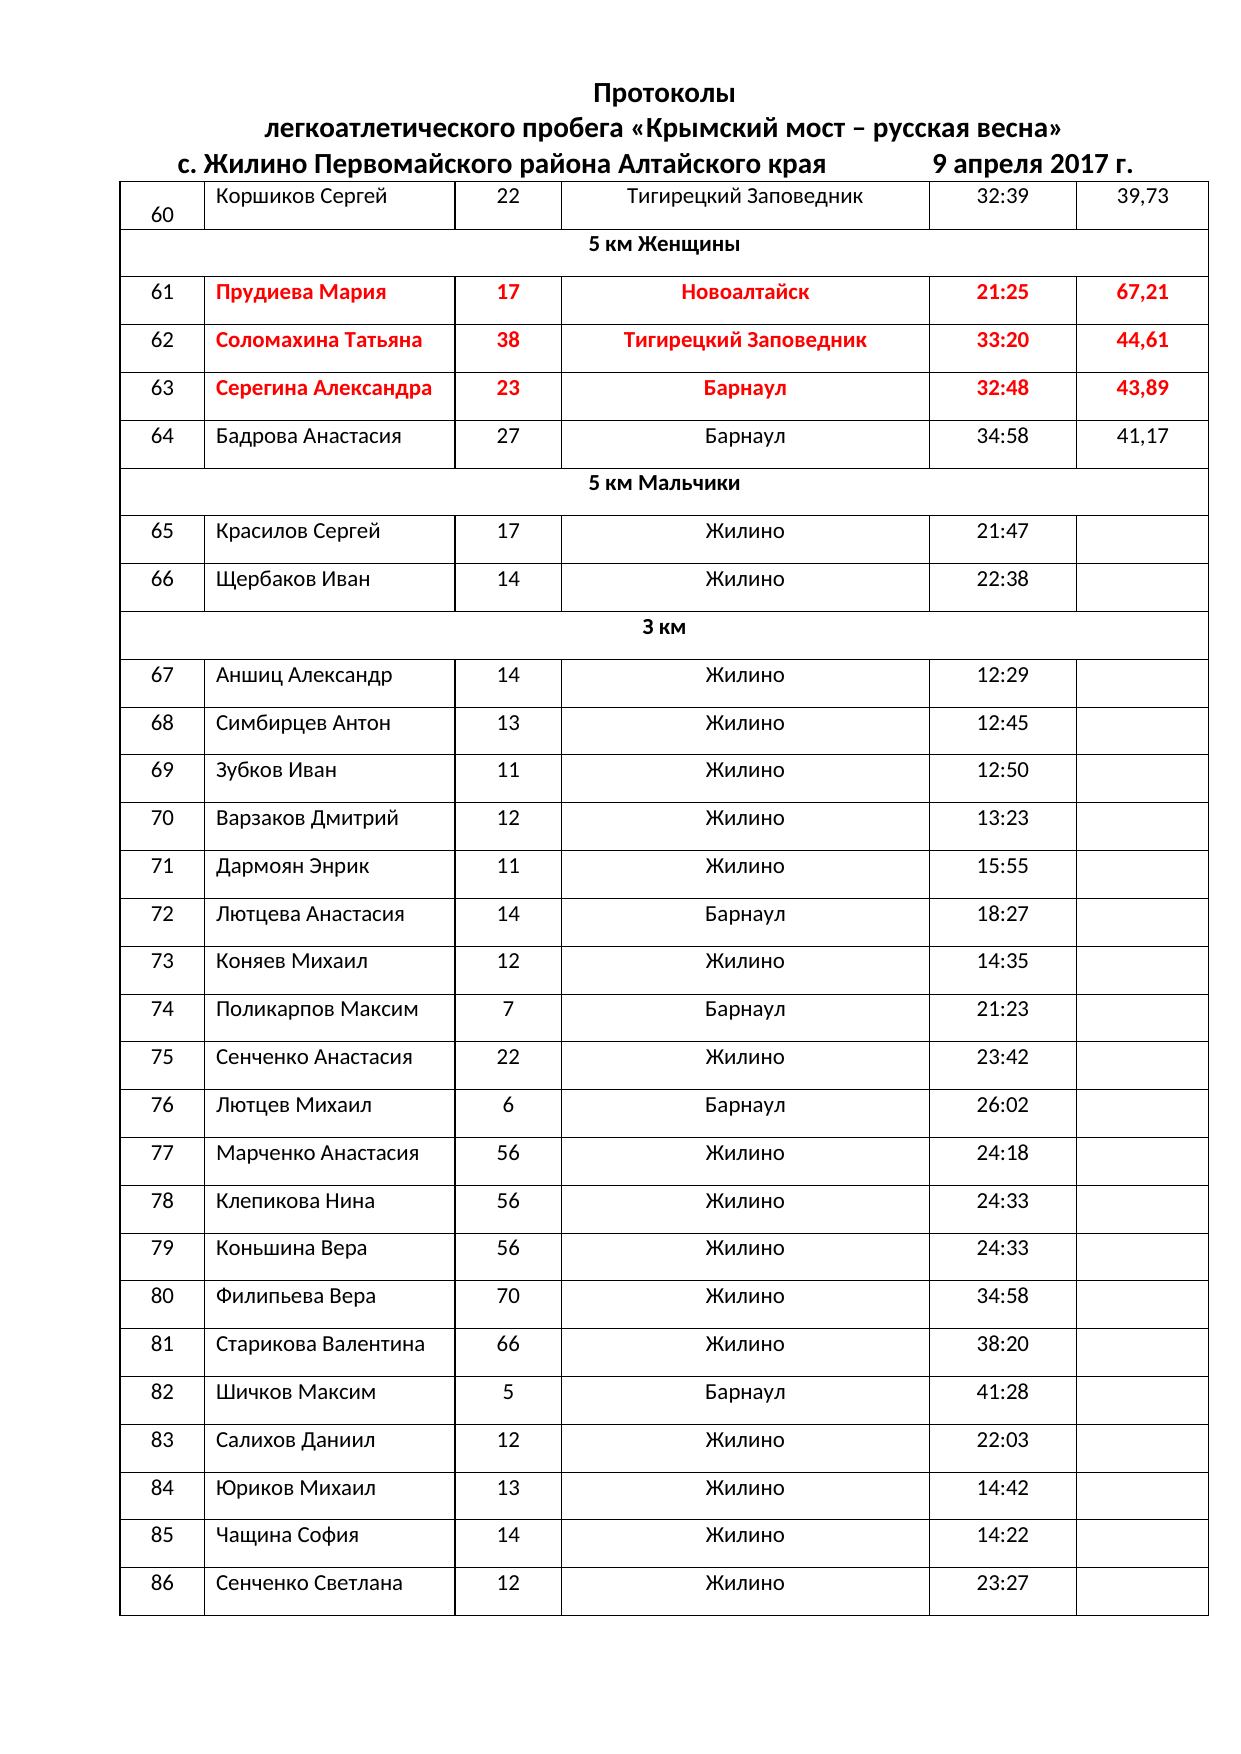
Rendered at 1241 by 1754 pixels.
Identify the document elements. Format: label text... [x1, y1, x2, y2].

table_cell Варзаков Дмитрий [205, 803, 454, 850]
table_cell [1077, 1425, 1208, 1472]
table_cell Симбирцев Антон [205, 708, 454, 754]
table_cell Жилино [562, 660, 929, 707]
table_cell Коняев Михаил [205, 947, 454, 993]
table_cell Барнаул [562, 1377, 929, 1424]
table_cell Жилино [562, 1520, 929, 1567]
table_cell 33:20 [930, 325, 1076, 372]
table_cell [1077, 660, 1208, 707]
table_cell 18:27 [930, 899, 1076, 946]
table_cell 77 [121, 1138, 204, 1185]
table_cell 74 [121, 995, 204, 1041]
table_cell Коршиков Сергей [205, 182, 454, 228]
table_cell 82 [121, 1377, 204, 1424]
table_cell Жилино [562, 1329, 929, 1376]
table_cell 14 [456, 564, 561, 611]
table_cell 24:33 [930, 1186, 1076, 1232]
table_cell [562, 182, 929, 228]
table_cell 66 [121, 564, 204, 611]
table_cell 22:03 [930, 1425, 1076, 1472]
table_cell Сенченко Светлана [205, 1568, 454, 1615]
table_cell 14:22 [930, 1520, 1076, 1567]
table_cell [1077, 995, 1208, 1041]
table_cell 13:23 [930, 803, 1076, 850]
table_cell 12 [456, 803, 561, 850]
table_cell 23:27 [930, 1568, 1076, 1615]
table_cell 22 [456, 1042, 561, 1089]
table_cell З км [121, 612, 1208, 659]
table_cell 41:28 [930, 1377, 1076, 1424]
table_cell Барнаул [562, 899, 929, 946]
table_cell 44,61 [1077, 325, 1208, 372]
table_cell Юриков Михаил [205, 1473, 454, 1519]
table_cell [1077, 1042, 1208, 1089]
table_cell 14:42 [930, 1473, 1076, 1519]
table_cell 27 [456, 421, 561, 467]
table_cell 5 км Женщины [121, 230, 1208, 276]
table_cell [1077, 1329, 1208, 1376]
table_cell Сенченко Анастасия [205, 1042, 454, 1089]
table_cell 23:42 [930, 1042, 1076, 1089]
table_cell Тигирецкий Заповедник [562, 325, 929, 372]
table_cell 84 [121, 1473, 204, 1519]
table_cell Чащина София [205, 1520, 454, 1567]
table_cell 70 [121, 803, 204, 850]
table_cell [1077, 1473, 1208, 1519]
table_cell 12 [456, 1568, 561, 1615]
table_cell 63 [121, 373, 204, 420]
table_cell Жилино [562, 708, 929, 754]
table_cell 7 [456, 995, 561, 1041]
table_cell 56 [456, 1186, 561, 1232]
table_cell Барнаул [562, 1090, 929, 1137]
table_cell [1077, 947, 1208, 993]
table_cell Красилов Сергей [205, 516, 454, 563]
table_cell 12:50 [930, 755, 1076, 802]
table_cell Жилино [562, 1473, 929, 1519]
table_cell 56 [456, 1138, 561, 1185]
table_cell 22:38 [930, 564, 1076, 611]
table_cell [1077, 851, 1208, 898]
table_cell 34:58 [930, 1281, 1076, 1328]
table_cell Жилино [562, 516, 929, 563]
table_cell 73 [121, 947, 204, 993]
table_cell 21:25 [930, 277, 1076, 324]
table_cell 86 [121, 1568, 204, 1615]
table_cell Жилино [562, 1281, 929, 1328]
table_cell Барнаул [562, 421, 929, 467]
table_cell 21:47 [930, 516, 1076, 563]
table_cell Салихов Даниил [205, 1425, 454, 1472]
table_cell Жилино [562, 947, 929, 993]
table_cell Жилино [562, 1425, 929, 1472]
table_cell 78 [121, 1186, 204, 1232]
table_cell 6 [456, 1090, 561, 1137]
table_cell 60 [121, 182, 204, 228]
table_cell Жилино [562, 1186, 929, 1232]
table_cell 38:20 [930, 1329, 1076, 1376]
table_cell 14 [456, 1520, 561, 1567]
table_cell 17 [456, 516, 561, 563]
table_cell 12:45 [930, 708, 1076, 754]
table_cell 11 [456, 851, 561, 898]
table_cell 64 [121, 421, 204, 467]
table_cell Аншиц Александр [205, 660, 454, 707]
table_cell Жилино [562, 1138, 929, 1185]
table_cell Клепикова Нина [205, 1186, 454, 1232]
table_cell 12:29 [930, 660, 1076, 707]
table_cell [1077, 1186, 1208, 1232]
table_cell Дармоян Энрик [205, 851, 454, 898]
table_cell 34:58 [930, 421, 1076, 467]
table_cell 5 [456, 1377, 561, 1424]
table_cell Барнаул [562, 995, 929, 1041]
table_cell 81 [121, 1329, 204, 1376]
table_cell 15:55 [930, 851, 1076, 898]
table_cell 61 [121, 277, 204, 324]
table_cell 14 [456, 899, 561, 946]
table_cell Жилино [562, 1568, 929, 1615]
table_cell 38 [456, 325, 561, 372]
table_cell [1077, 1520, 1208, 1567]
table_cell 32:48 [930, 373, 1076, 420]
table_cell 26:02 [930, 1090, 1076, 1137]
table_cell 70 [456, 1281, 561, 1328]
table_cell 12 [456, 1425, 561, 1472]
table_cell Жилино [562, 851, 929, 898]
table_cell [1077, 708, 1208, 754]
table_cell Жилино [562, 755, 929, 802]
table_cell Жилино [562, 1234, 929, 1280]
table_cell 13 [456, 1473, 561, 1519]
table_cell 66 [456, 1329, 561, 1376]
table_cell 17 [456, 277, 561, 324]
table_cell Серегина Александра [205, 373, 454, 420]
table_cell 14 [456, 660, 561, 707]
table_cell [1077, 1090, 1208, 1137]
table_cell Бадрова Анастасия [205, 421, 454, 467]
table_cell [1077, 564, 1208, 611]
table_cell [1077, 1377, 1208, 1424]
table_cell 12 [456, 947, 561, 993]
table_cell Поликарпов Максим [205, 995, 454, 1041]
table_cell 71 [121, 851, 204, 898]
table_cell Прудиева Мария [205, 277, 454, 324]
table_cell [1077, 755, 1208, 802]
table_cell 39,73 [1077, 182, 1208, 228]
table_cell 5 км Мальчики [121, 469, 1208, 515]
table_cell 85 [121, 1520, 204, 1567]
table_cell Жилино [562, 564, 929, 611]
table_cell 32:39 [930, 182, 1076, 228]
table_cell 24:18 [930, 1138, 1076, 1185]
table_cell [1077, 1234, 1208, 1280]
table_cell Марченко Анастасия [205, 1138, 454, 1185]
table_cell 76 [121, 1090, 204, 1137]
table_cell 65 [121, 516, 204, 563]
table_cell 69 [121, 755, 204, 802]
table_cell Старикова Валентина [205, 1329, 454, 1376]
table_cell 13 [456, 708, 561, 754]
table_cell 21:23 [930, 995, 1076, 1041]
table_cell 62 [121, 325, 204, 372]
table_cell [1077, 1281, 1208, 1328]
table_cell Барнаул [562, 373, 929, 420]
table_cell 68 [121, 708, 204, 754]
table_cell 83 [121, 1425, 204, 1472]
table_cell 11 [456, 755, 561, 802]
table_cell Жилино [562, 803, 929, 850]
table_cell 79 [121, 1234, 204, 1280]
table_cell 80 [121, 1281, 204, 1328]
table_cell 14:35 [930, 947, 1076, 993]
table_cell Лютцева Анастасия [205, 899, 454, 946]
table_cell 43,89 [1077, 373, 1208, 420]
table_cell Коньшина Вера [205, 1234, 454, 1280]
table_cell Филипьева Вера [205, 1281, 454, 1328]
table_cell [1077, 899, 1208, 946]
table_cell 56 [456, 1234, 561, 1280]
table_cell 41,17 [1077, 421, 1208, 467]
table_cell Зубков Иван [205, 755, 454, 802]
table_cell [1077, 1138, 1208, 1185]
table_cell Соломахина Татьяна [205, 325, 454, 372]
table_cell 75 [121, 1042, 204, 1089]
table_cell 72 [121, 899, 204, 946]
table_cell 24:33 [930, 1234, 1076, 1280]
table_cell Шичков Максим [205, 1377, 454, 1424]
table_cell 67 [121, 660, 204, 707]
table_cell [1077, 803, 1208, 850]
table_cell 67,21 [1077, 277, 1208, 324]
table_cell Новоалтайск [562, 277, 929, 324]
table_cell [1077, 1568, 1208, 1615]
table_cell 23 [456, 373, 561, 420]
table_cell 22 [456, 182, 561, 228]
table_cell Жилино [562, 1042, 929, 1089]
table_cell Лютцев Михаил [205, 1090, 454, 1137]
table_cell Щербаков Иван [205, 564, 454, 611]
table_cell [1077, 516, 1208, 563]
